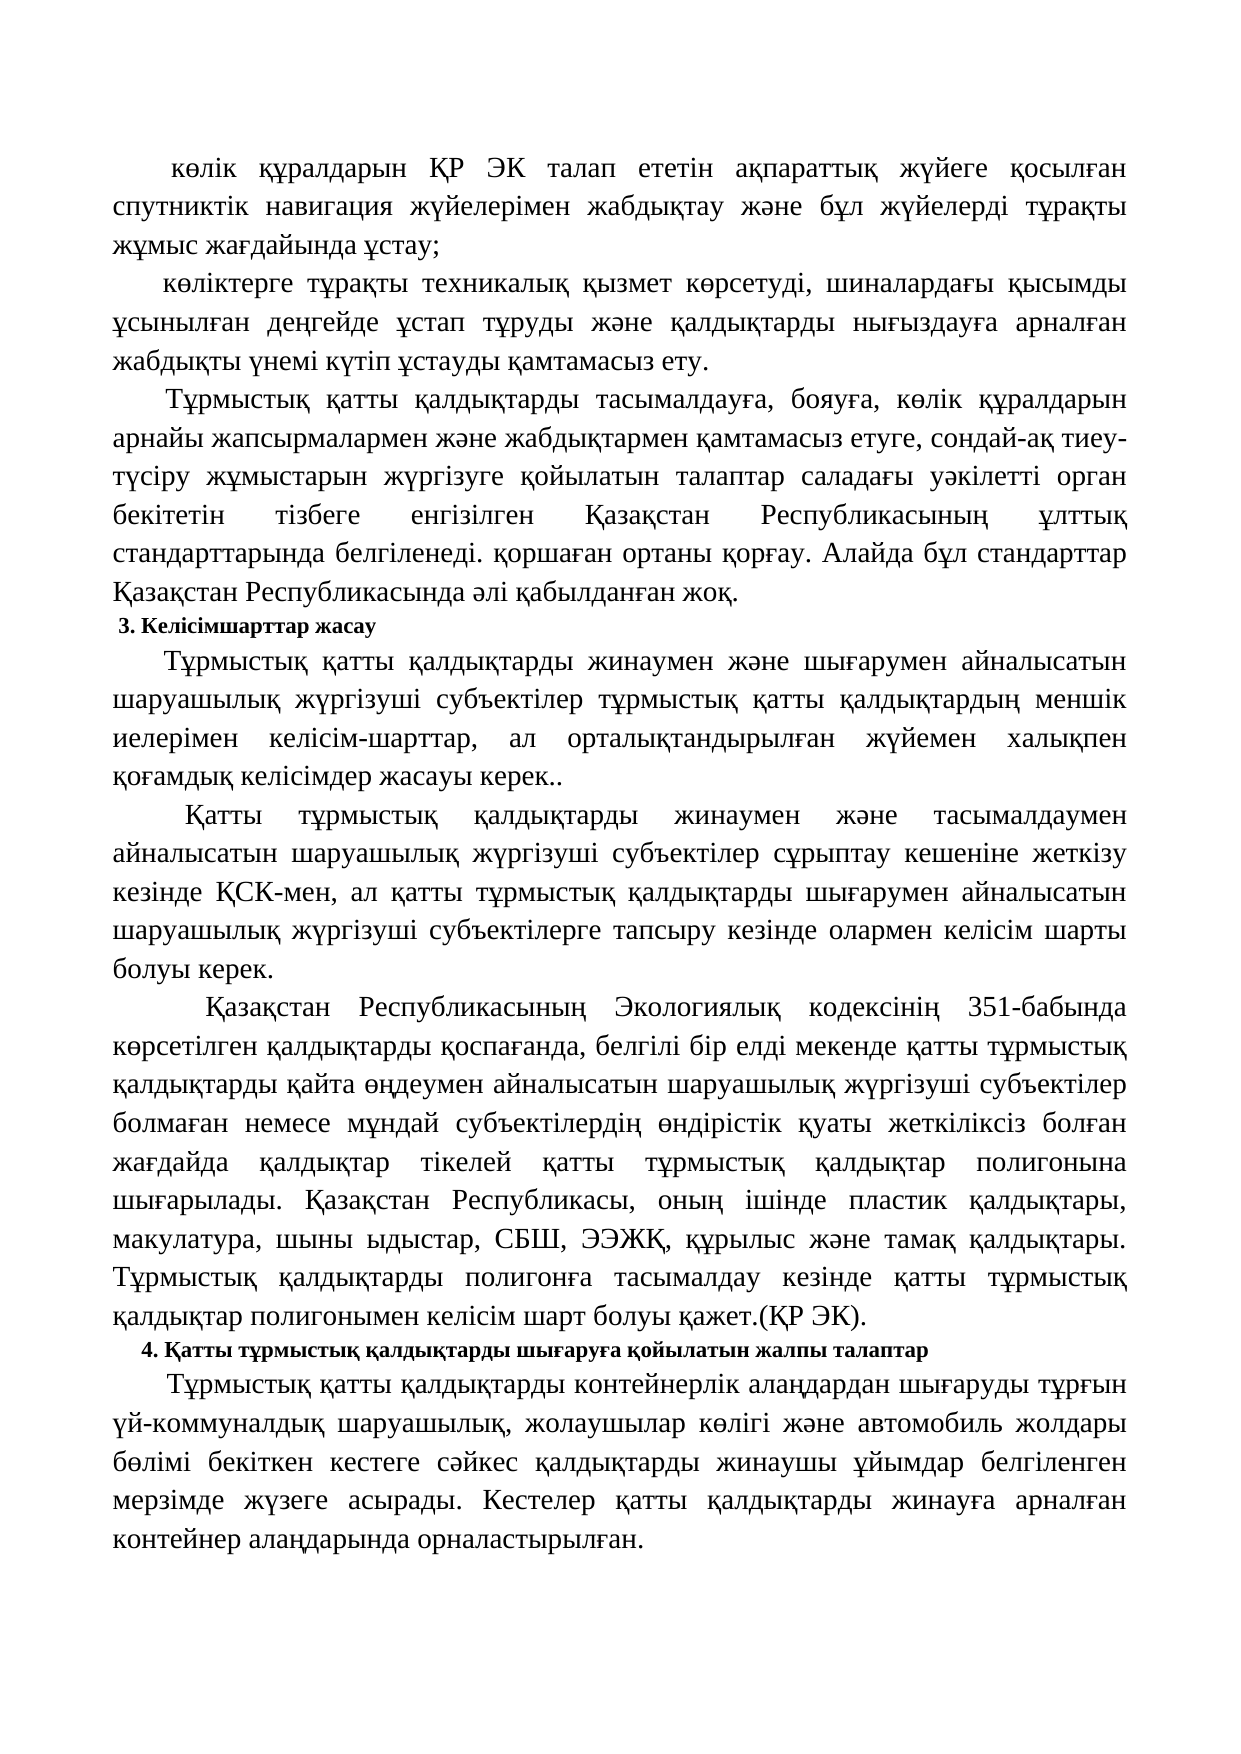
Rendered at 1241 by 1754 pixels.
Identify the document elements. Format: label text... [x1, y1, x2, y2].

text көліктерге тұрақты техникалық қызмет көрсетуді, шиналардағы қысымды ұсынылған деңгейде ұстап тұруды және қалдықтарды нығыздауға арналған жабдықты үнемі күтіп ұстауды қамтамасыз ету. [112, 266, 1128, 376]
text Тұрмыстық қатты қалдықтарды контейнерлік алаңдардан шығаруды тұрғын үй-коммуналдық шаруашылық, жолаушылар көлігі және автомобиль жолдары бөлімі бекіткен кестеге сәйкес қалдықтарды жинаушы ұйымдар белгіленген мерзімде жүзеге асырады. Кестелер қатты қалдықтарды жинауға арналған контейнер алаңдарында орналастырылған. [112, 1367, 1128, 1554]
text Қазақстан Республикасының Экологиялық кодексінің 351-бабында көрсетілген қалдықтарды қоспағанда, белгілі бір елді мекенде қатты тұрмыстық қалдықтарды қайта өңдеумен айналысатын шаруашылық жүргізуші субъектілер болмаған немесе мұндай субъектілердің өндірістік қуаты жеткіліксіз болған жағдайда қалдықтар тікелей қатты тұрмыстық қалдықтар полигонына шығарылады. Қазақстан Республикасы, оның ішінде пластик қалдықтары, макулатура, шыны ыдыстар, СБШ, ЭЭЖҚ, құрылыс және тамақ қалдықтары. Тұрмыстық қалдықтарды полигонға тасымалдау кезінде қатты тұрмыстық қалдықтар полигонымен келісім шарт болуы қажет.(ҚР ЭК). [112, 989, 1128, 1331]
text Тұрмыстық қатты қалдықтарды тасымалдауға, бояуға, көлік құралдарын арнайы жапсырмалармен және жабдықтармен қамтамасыз етуге, сондай-ақ тиеу-түсіру жұмыстарын жүргізуге қойылатын талаптар саладағы уәкілетті орган бекітетін тізбеге енгізілген Қазақстан Республикасының ұлттық стандарттарында белгіленеді. қоршаған ортаны қорғау. Алайда бұл стандарттар Қазақстан Республикасында әлі қабылданған жоқ. [112, 381, 1128, 607]
text 3. Келісімшарттар жасау [112, 612, 1128, 639]
text 4. Қатты тұрмыстық қалдықтарды шығаруға қойылатын жалпы талаптар [112, 1336, 1128, 1363]
text Қатты тұрмыстық қалдықтарды жинаумен және тасымалдаумен айналысатын шаруашылық жүргізуші субъектілер сұрыптау кешеніне жеткізу кезінде ҚСК-мен, ал қатты тұрмыстық қалдықтарды шығарумен айналысатын шаруашылық жүргізуші субъектілерге тапсыру кезінде олармен келісім шарты болуы керек. [112, 797, 1128, 984]
text көлік құралдарын ҚР ЭК талап ететін ақпараттық жүйеге қосылған спутниктік навигация жүйелерімен жабдықтау және бұл жүйелерді тұрақты жұмыс жағдайында ұстау; [112, 150, 1128, 261]
text Тұрмыстық қатты қалдықтарды жинаумен және шығарумен айналысатын шаруашылық жүргізуші субъектілер тұрмыстық қатты қалдықтардың меншік иелерімен келісім-шарттар, ал орталықтандырылған жүйемен халықпен қоғамдық келісімдер жасауы керек.. [112, 643, 1128, 792]
